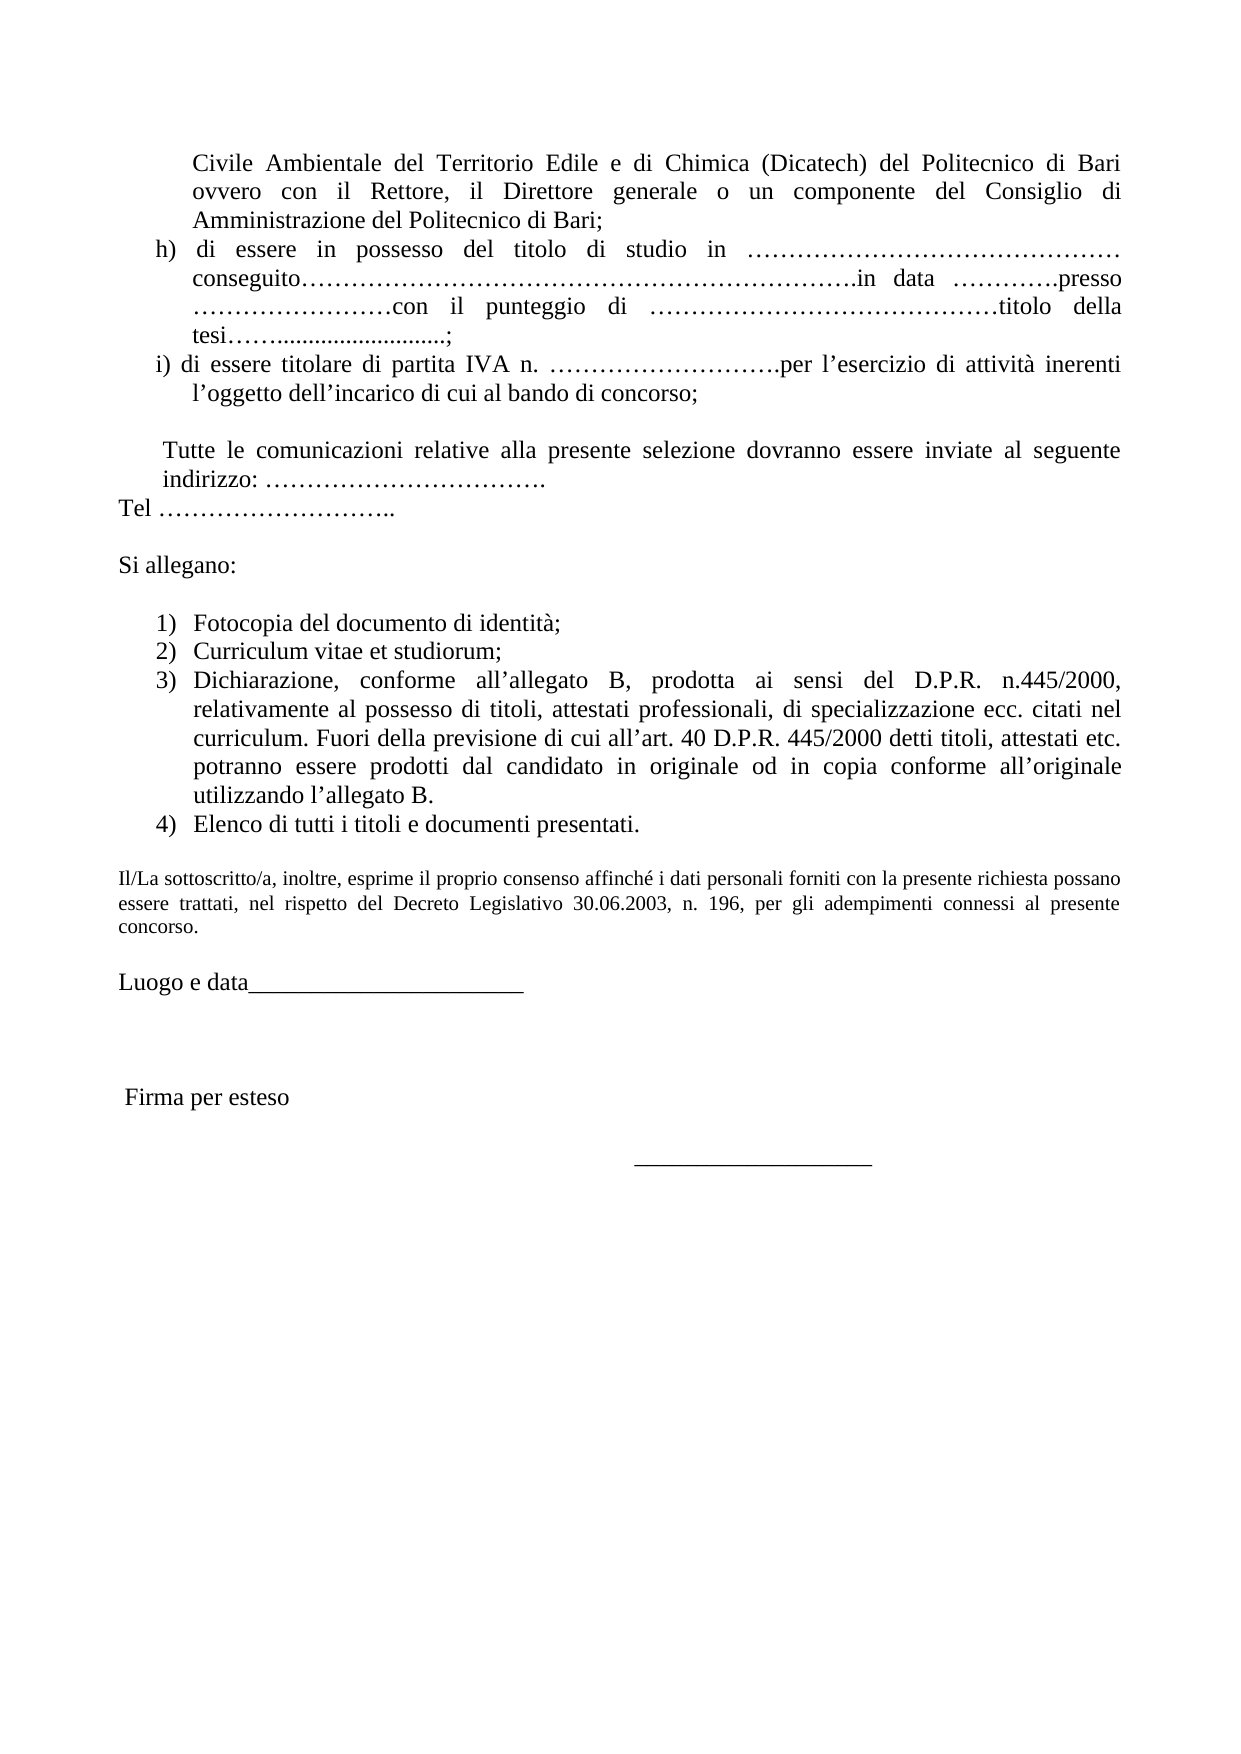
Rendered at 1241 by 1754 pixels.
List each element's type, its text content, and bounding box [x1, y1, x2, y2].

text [155, 148, 1122, 234]
text ___________________ [118, 1140, 1123, 1168]
text Luogo e data______________________ [118, 967, 1123, 996]
text Il/La sottoscritto/a, inoltre, esprime il proprio consenso affinché i dati personali forniti con la presente richiesta possano essere trattati, nel rispetto del Decreto Legislativo 30.06.2003, n. 196, per gli adempimenti connessi al presente concorso. [118, 866, 1122, 938]
list Fotocopia del documento di identità; [156, 608, 1123, 636]
text h) di essere in possesso del titolo di studio in ……………………………………… conseguito………………………………………………………….in data ………….presso ……………………con il punteggio di ……………………………………titolo della tesi……...........................; [155, 234, 1122, 349]
list Dichiarazione, conforme all’allegato B, prodotta ai sensi del D.P.R. n.445/2000, relativamente al possesso di titoli, attestati professionali, di specializzazione ecc. citati nel curriculum. Fuori della previsione di cui all’art. 40 D.P.R. 445/2000 detti titoli, attestati etc. potranno essere prodotti dal candidato in originale od in copia conforme all’originale utilizzando l’allegato B. [156, 665, 1123, 809]
list Curriculum vitae et studiorum; [156, 636, 1123, 665]
text Tutte le comunicazioni relative alla presente selezione dovranno essere inviate al seguente indirizzo: ……………………………. [162, 435, 1122, 493]
list Elenco di tutti i titoli e documenti presentati. [156, 809, 1123, 838]
text Firma per esteso [118, 1082, 1123, 1111]
text i) di essere titolare di partita IVA n. ……………………….per l’esercizio di attività inerenti l’oggetto dell’incarico di cui al bando di concorso; [155, 349, 1122, 406]
text Si allegano: [118, 550, 1123, 579]
text Tel ……………………….. [118, 493, 1123, 521]
